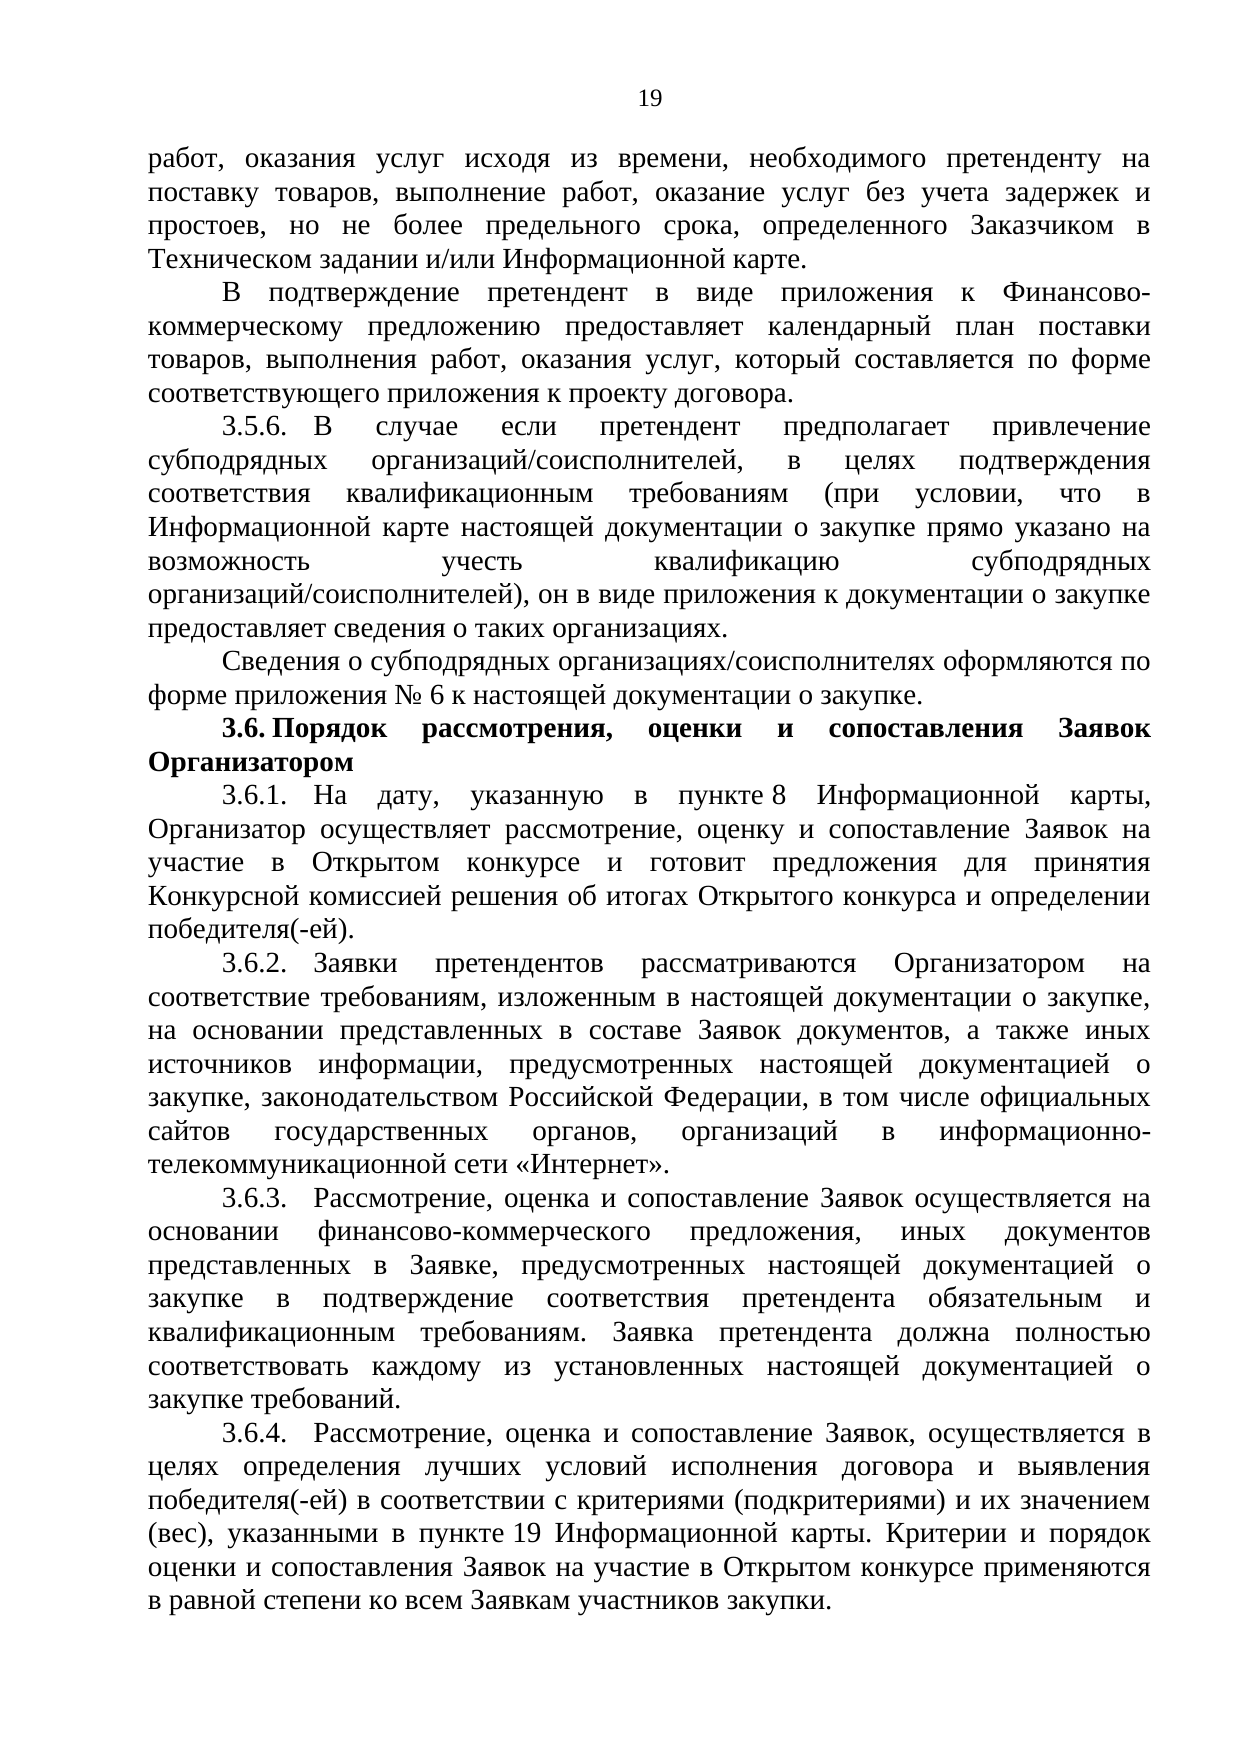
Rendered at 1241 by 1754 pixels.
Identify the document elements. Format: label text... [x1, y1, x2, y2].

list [148, 140, 1152, 274]
list В случае если претендент предполагает привлечение субподрядных организаций/соисполнителей, в целях подтверждения соответствия квалификационным требованиям (при условии, что в Информационной карте настоящей документации о закупке прямо указано на возможность учесть квалификацию субподрядных организаций/соисполнителей), он в виде приложения к документации о закупке предоставляет сведения о таких организациях. [148, 408, 1152, 643]
list Заявки претендентов рассматриваются Организатором на соответствие требованиям, изложенным в настоящей документации о закупке, на основании представленных в составе Заявок документов, а также иных источников информации, предусмотренных настоящей документацией о закупке, законодательством Российской Федерации, в том числе официальных сайтов государственных органов, организаций в информационно-телекоммуникационной сети «Интернет». [148, 945, 1152, 1180]
text Сведения о субподрядных организациях/соисполнителях оформляются по форме приложения № 6 к настоящей документации о закупке. [148, 643, 1152, 710]
list Порядок рассмотрения, оценки и сопоставления Заявок Организатором [148, 710, 1152, 777]
text В подтверждение претендент в виде приложения к Финансово-коммерческому предложению предоставляет календарный план поставки товаров, выполнения работ, оказания услуг, который составляется по форме соответствующего приложения к проекту договора. [148, 274, 1152, 408]
list Рассмотрение, оценка и сопоставление Заявок, осуществляется в целях определения лучших условий исполнения договора и выявления победителя(-ей) в соответствии с критериями (подкритериями) и их значением (вес), указанными в пункте 19 Информационной карты. Критерии и порядок оценки и сопоставления Заявок на участие в Открытом конкурсе применяются в равной степени ко всем Заявкам участников закупки. [148, 1415, 1152, 1616]
list На дату, указанную в пункте 8 Информационной карты, Организатор осуществляет рассмотрение, оценку и сопоставление Заявок на участие в Открытом конкурсе и готовит предложения для принятия Конкурсной комиссией решения об итогах Открытого конкурса и определении победителя(-ей). [148, 777, 1152, 945]
list Рассмотрение, оценка и сопоставление Заявок осуществляется на основании финансово-коммерческого предложения, иных документов представленных в Заявке, предусмотренных настоящей документацией о закупке в подтверждение соответствия претендента обязательным и квалификационным требованиям. Заявка претендента должна полностью соответствовать каждому из установленных настоящей документацией о закупке требований. [148, 1180, 1152, 1415]
